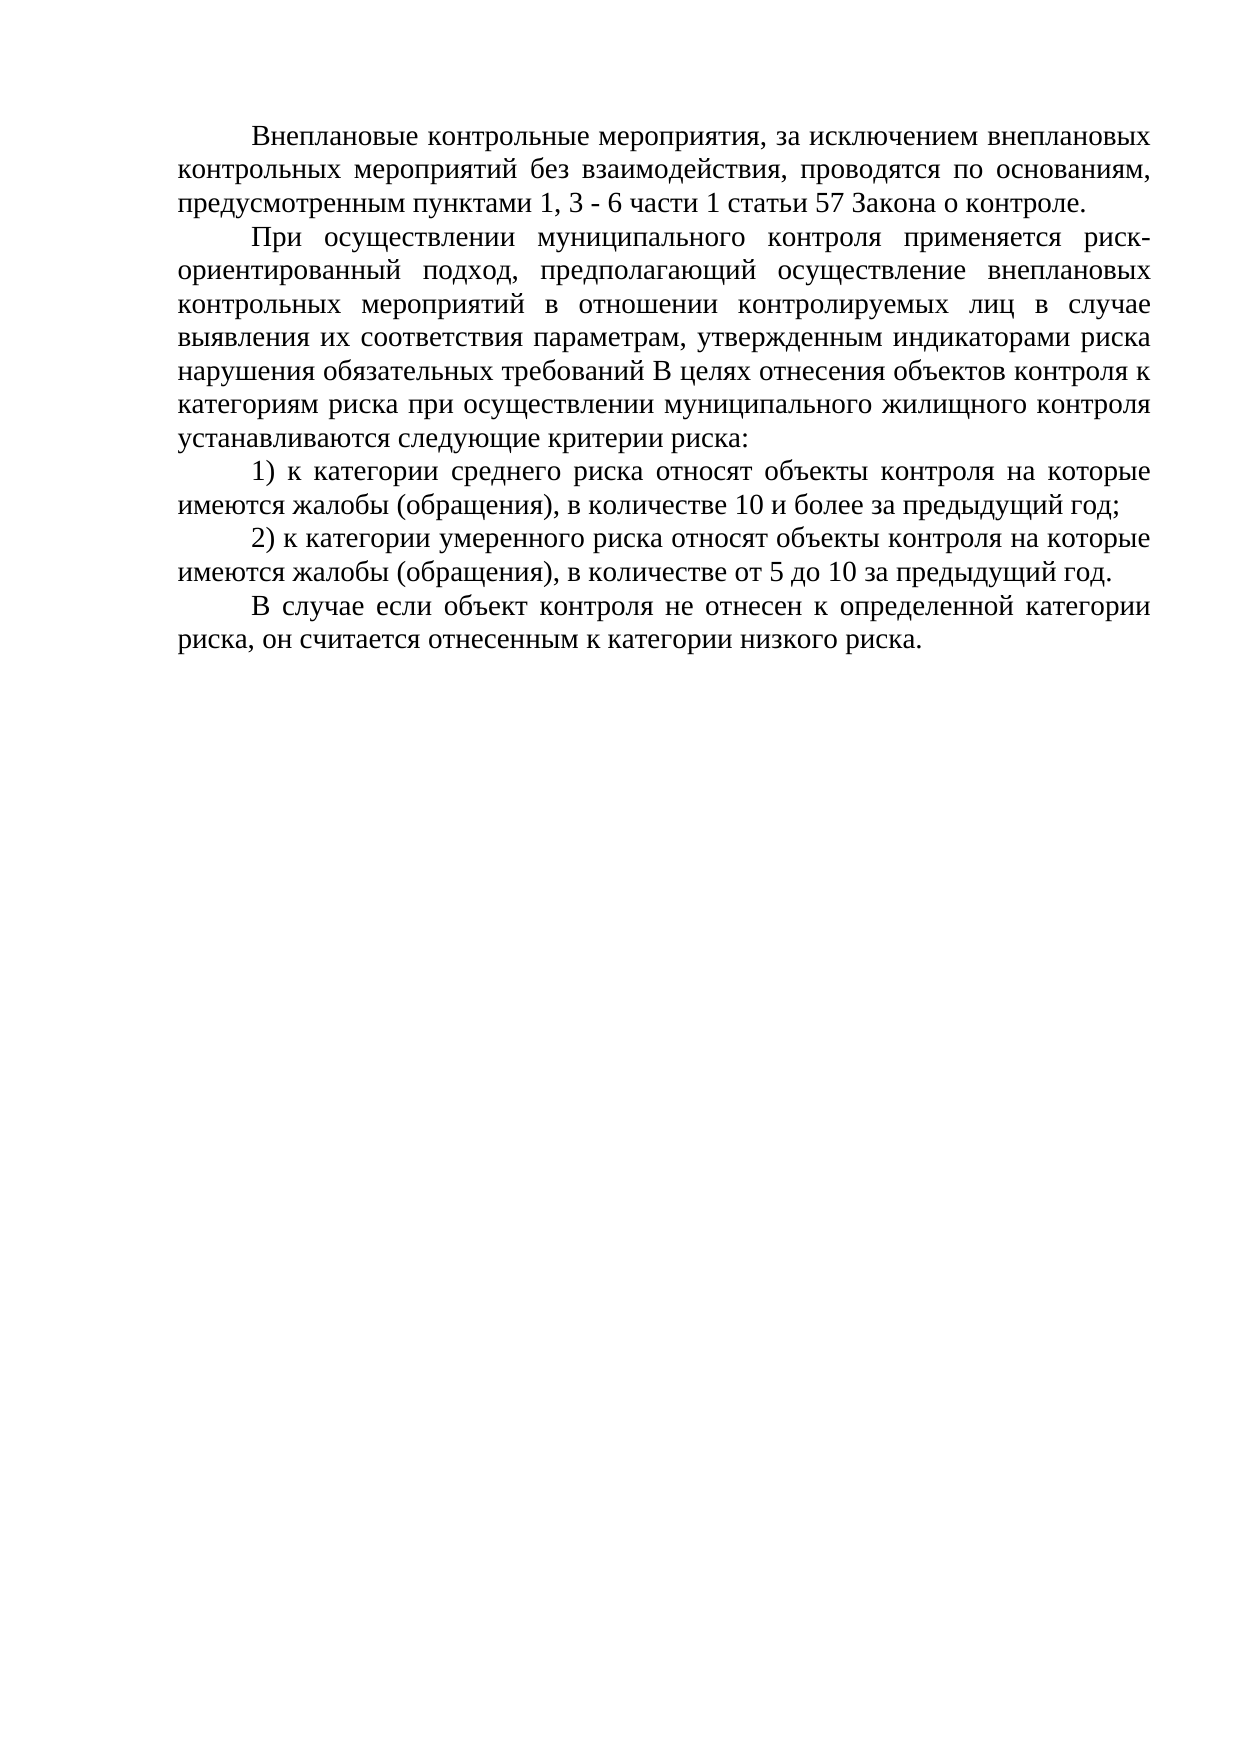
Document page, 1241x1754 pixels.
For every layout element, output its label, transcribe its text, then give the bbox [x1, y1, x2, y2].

text 2) к категории умеренного риска относят объекты контроля на которые имеются жалобы (обращения), в количестве от 5 до 10 за предыдущий год. [177, 521, 1152, 588]
text Внеплановые контрольные мероприятия, за исключением внеплановых контрольных мероприятий без взаимодействия, проводятся по основаниям, предусмотренным пунктами 1, 3 - 6 части 1 статьи 57 Закона о контроле. [177, 118, 1152, 219]
text При осуществлении муниципального контроля применяется риск-ориентированный подход, предполагающий осуществление внеплановых контрольных мероприятий в отношении контролируемых лиц в случае выявления их соответствия параметрам, утвержденным индикаторами риска нарушения обязательных требований В целях отнесения объектов контроля к категориям риска при осуществлении муниципального жилищного контроля устанавливаются следующие критерии риска: [177, 219, 1152, 453]
text В случае если объект контроля не отнесен к определенной категории риска, он считается отнесенным к категории низкого риска. [177, 588, 1152, 655]
text 1) к категории среднего риска относят объекты контроля на которые имеются жалобы (обращения), в количестве 10 и более за предыдущий год; [177, 453, 1152, 521]
